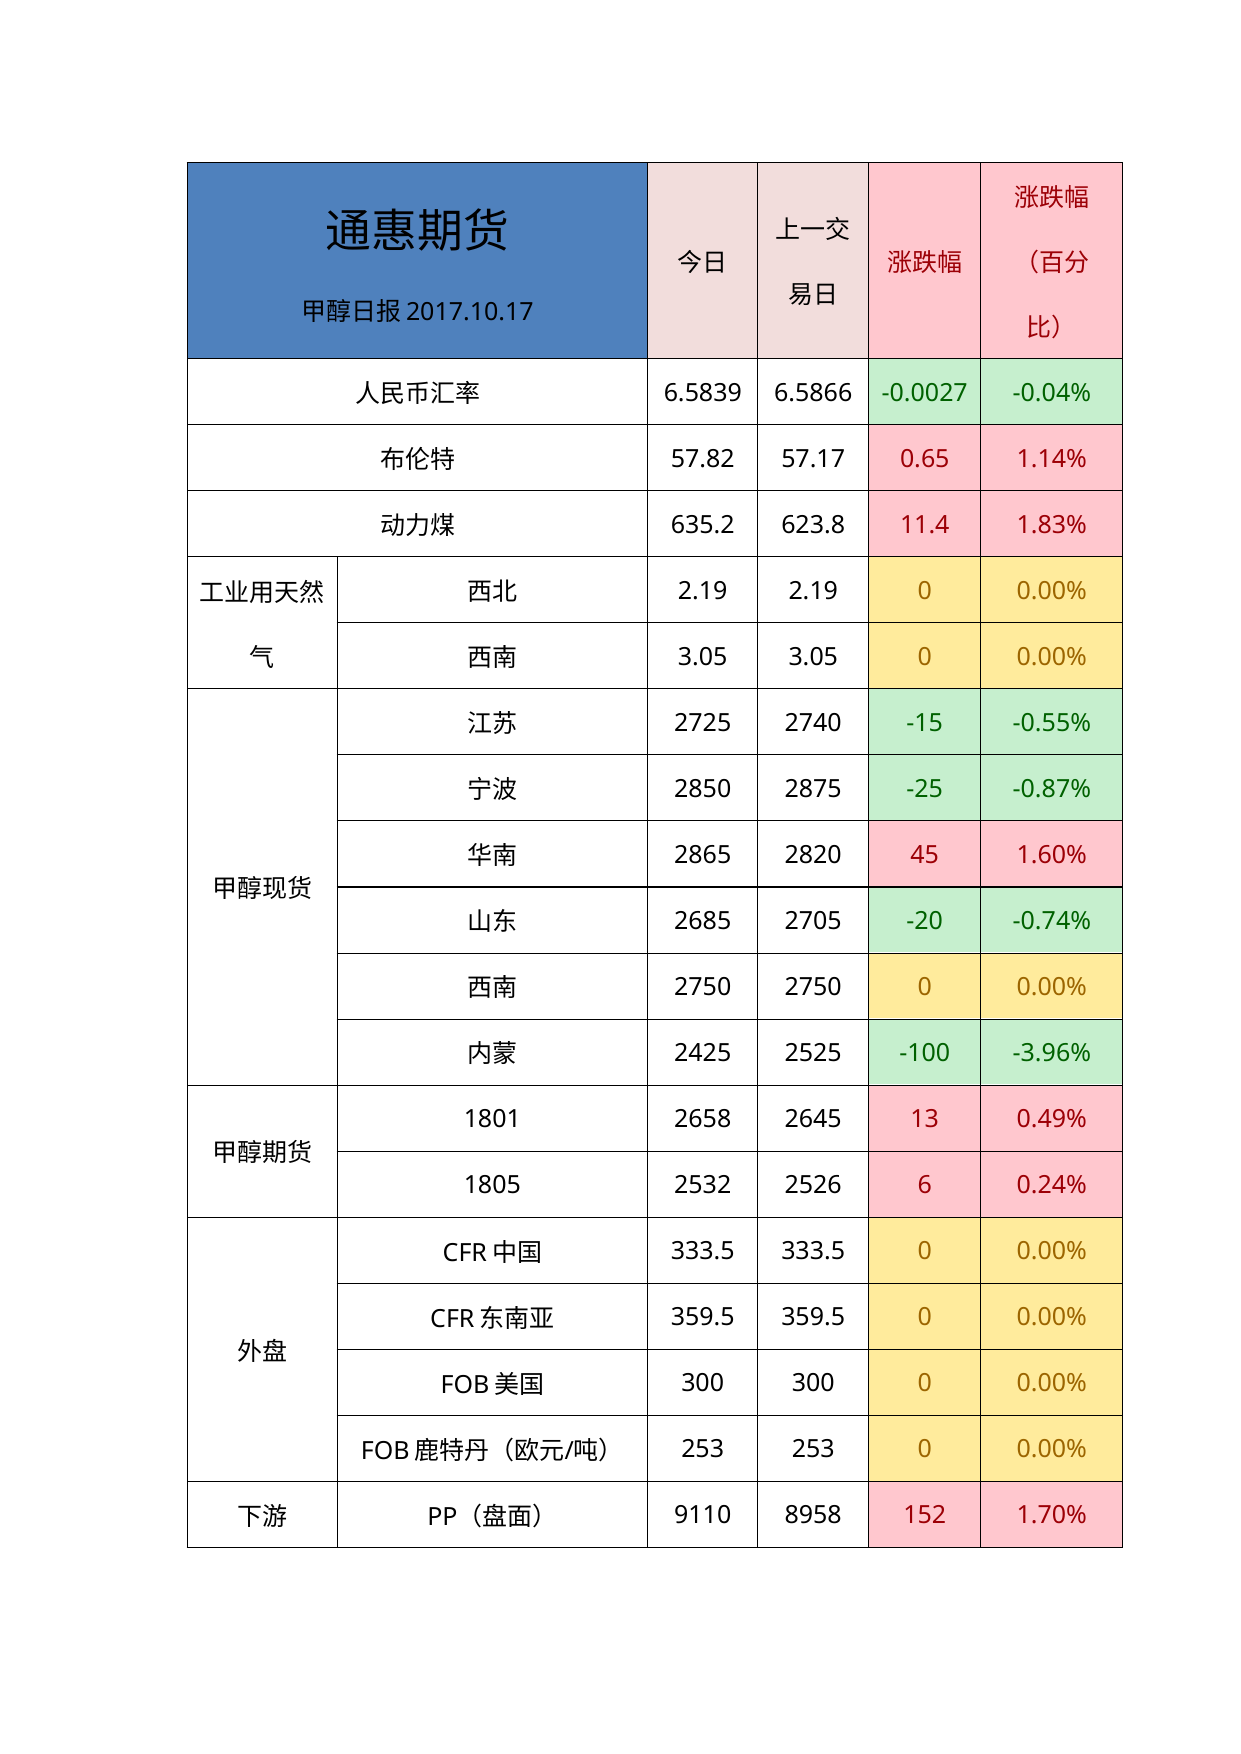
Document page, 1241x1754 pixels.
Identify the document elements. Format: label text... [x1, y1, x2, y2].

table_cell 0.00% [981, 1284, 1122, 1349]
table_cell 11.4 [869, 491, 980, 556]
table_cell 动力煤 [188, 491, 647, 556]
table_cell 人民币汇率 [188, 359, 647, 424]
table_cell 2.19 [648, 557, 757, 622]
table_cell 2750 [648, 954, 757, 1018]
table_cell 9110 [648, 1482, 757, 1547]
table_cell 布伦特 [188, 425, 647, 490]
table_cell -0.74% [981, 888, 1122, 952]
table_cell 57.17 [758, 425, 868, 490]
table_cell PP（盘面） [338, 1482, 647, 1547]
table_cell 1.14% [981, 425, 1122, 490]
table_cell 0.49% [981, 1086, 1122, 1151]
table_cell 内蒙 [338, 1020, 647, 1084]
table_cell -0.87% [981, 755, 1122, 820]
table_cell 8958 [758, 1482, 868, 1547]
table_cell 1.83% [981, 491, 1122, 556]
table_cell 2645 [758, 1086, 868, 1151]
table_cell 山东 [338, 888, 647, 952]
table_cell 0.00% [981, 557, 1122, 622]
table_cell 0.65 [869, 425, 980, 490]
table_cell 2875 [758, 755, 868, 820]
table_cell 华南 [338, 821, 647, 886]
table_cell 0 [869, 1416, 980, 1481]
table_cell 西北 [338, 557, 647, 622]
table_cell -0.0027 [869, 359, 980, 424]
table_cell 253 [758, 1416, 868, 1481]
table_header 上一交易日 [758, 163, 868, 358]
table_cell 2820 [758, 821, 868, 886]
table_cell 0.00% [981, 1416, 1122, 1481]
table_cell 宁波 [338, 755, 647, 820]
table_cell 工业用天然气 [188, 557, 337, 688]
table_cell 0 [869, 557, 980, 622]
table_cell 300 [648, 1350, 757, 1415]
table_cell -25 [869, 755, 980, 820]
table_cell 0.00% [981, 623, 1122, 688]
table_cell 甲醇期货 [188, 1086, 337, 1217]
table_cell 3.05 [648, 623, 757, 688]
table_cell -15 [869, 689, 980, 754]
table_cell 1801 [338, 1086, 647, 1151]
table_cell 1805 [338, 1152, 647, 1217]
table_cell 2865 [648, 821, 757, 886]
table_cell 333.5 [648, 1218, 757, 1283]
table_cell 西南 [338, 954, 647, 1018]
table_cell 0 [869, 954, 980, 1018]
table_header 通惠期货 甲醇日报2017.10.17 [188, 163, 647, 358]
table_header 涨跌幅 [869, 163, 980, 358]
table_cell 2705 [758, 888, 868, 952]
table_cell 2850 [648, 755, 757, 820]
table_cell 0.00% [981, 1218, 1122, 1283]
table_cell 0 [869, 623, 980, 688]
table_cell 西南 [338, 623, 647, 688]
table_cell 359.5 [648, 1284, 757, 1349]
table_cell 2526 [758, 1152, 868, 1217]
table_cell 635.2 [648, 491, 757, 556]
table_cell 0 [869, 1284, 980, 1349]
table_cell 江苏 [338, 689, 647, 754]
table_cell -3.96% [981, 1020, 1122, 1084]
table_cell 2425 [648, 1020, 757, 1084]
table_header 今日 [648, 163, 757, 358]
table_cell 253 [648, 1416, 757, 1481]
table_cell 1.60% [981, 821, 1122, 886]
table_cell 外盘 [188, 1218, 337, 1481]
table_cell 0.24% [981, 1152, 1122, 1217]
table_cell CFR东南亚 [338, 1284, 647, 1349]
table_cell 2725 [648, 689, 757, 754]
table_cell 0.00% [981, 1350, 1122, 1415]
table_header 涨跌幅（百分比） [981, 163, 1122, 358]
table_cell 2.19 [758, 557, 868, 622]
table_cell 2740 [758, 689, 868, 754]
table_cell 甲醇现货 [188, 689, 337, 1084]
table_cell 3.05 [758, 623, 868, 688]
table_cell 2525 [758, 1020, 868, 1084]
table_cell 下游 [188, 1482, 337, 1547]
table_cell 2750 [758, 954, 868, 1018]
table_cell 6.5839 [648, 359, 757, 424]
table_cell 2532 [648, 1152, 757, 1217]
table_cell 0 [869, 1350, 980, 1415]
table_cell FOB美国 [338, 1350, 647, 1415]
table_cell 2685 [648, 888, 757, 952]
table_cell -100 [869, 1020, 980, 1084]
table_cell FOB鹿特丹（欧元/吨） [338, 1416, 647, 1481]
table_cell -0.04% [981, 359, 1122, 424]
table_cell 300 [758, 1350, 868, 1415]
table_cell 13 [869, 1086, 980, 1151]
table_cell 152 [869, 1482, 980, 1547]
table_cell 0 [869, 1218, 980, 1283]
table_cell 1.70% [981, 1482, 1122, 1547]
table_cell 623.8 [758, 491, 868, 556]
table_cell 359.5 [758, 1284, 868, 1349]
table_cell CFR中国 [338, 1218, 647, 1283]
table_cell 0.00% [981, 954, 1122, 1018]
table_cell 45 [869, 821, 980, 886]
table_cell 6.5866 [758, 359, 868, 424]
table_cell -0.55% [981, 689, 1122, 754]
table_cell 333.5 [758, 1218, 868, 1283]
table_cell 2658 [648, 1086, 757, 1151]
table_cell 6 [869, 1152, 980, 1217]
table_cell -20 [869, 888, 980, 952]
table_cell 57.82 [648, 425, 757, 490]
